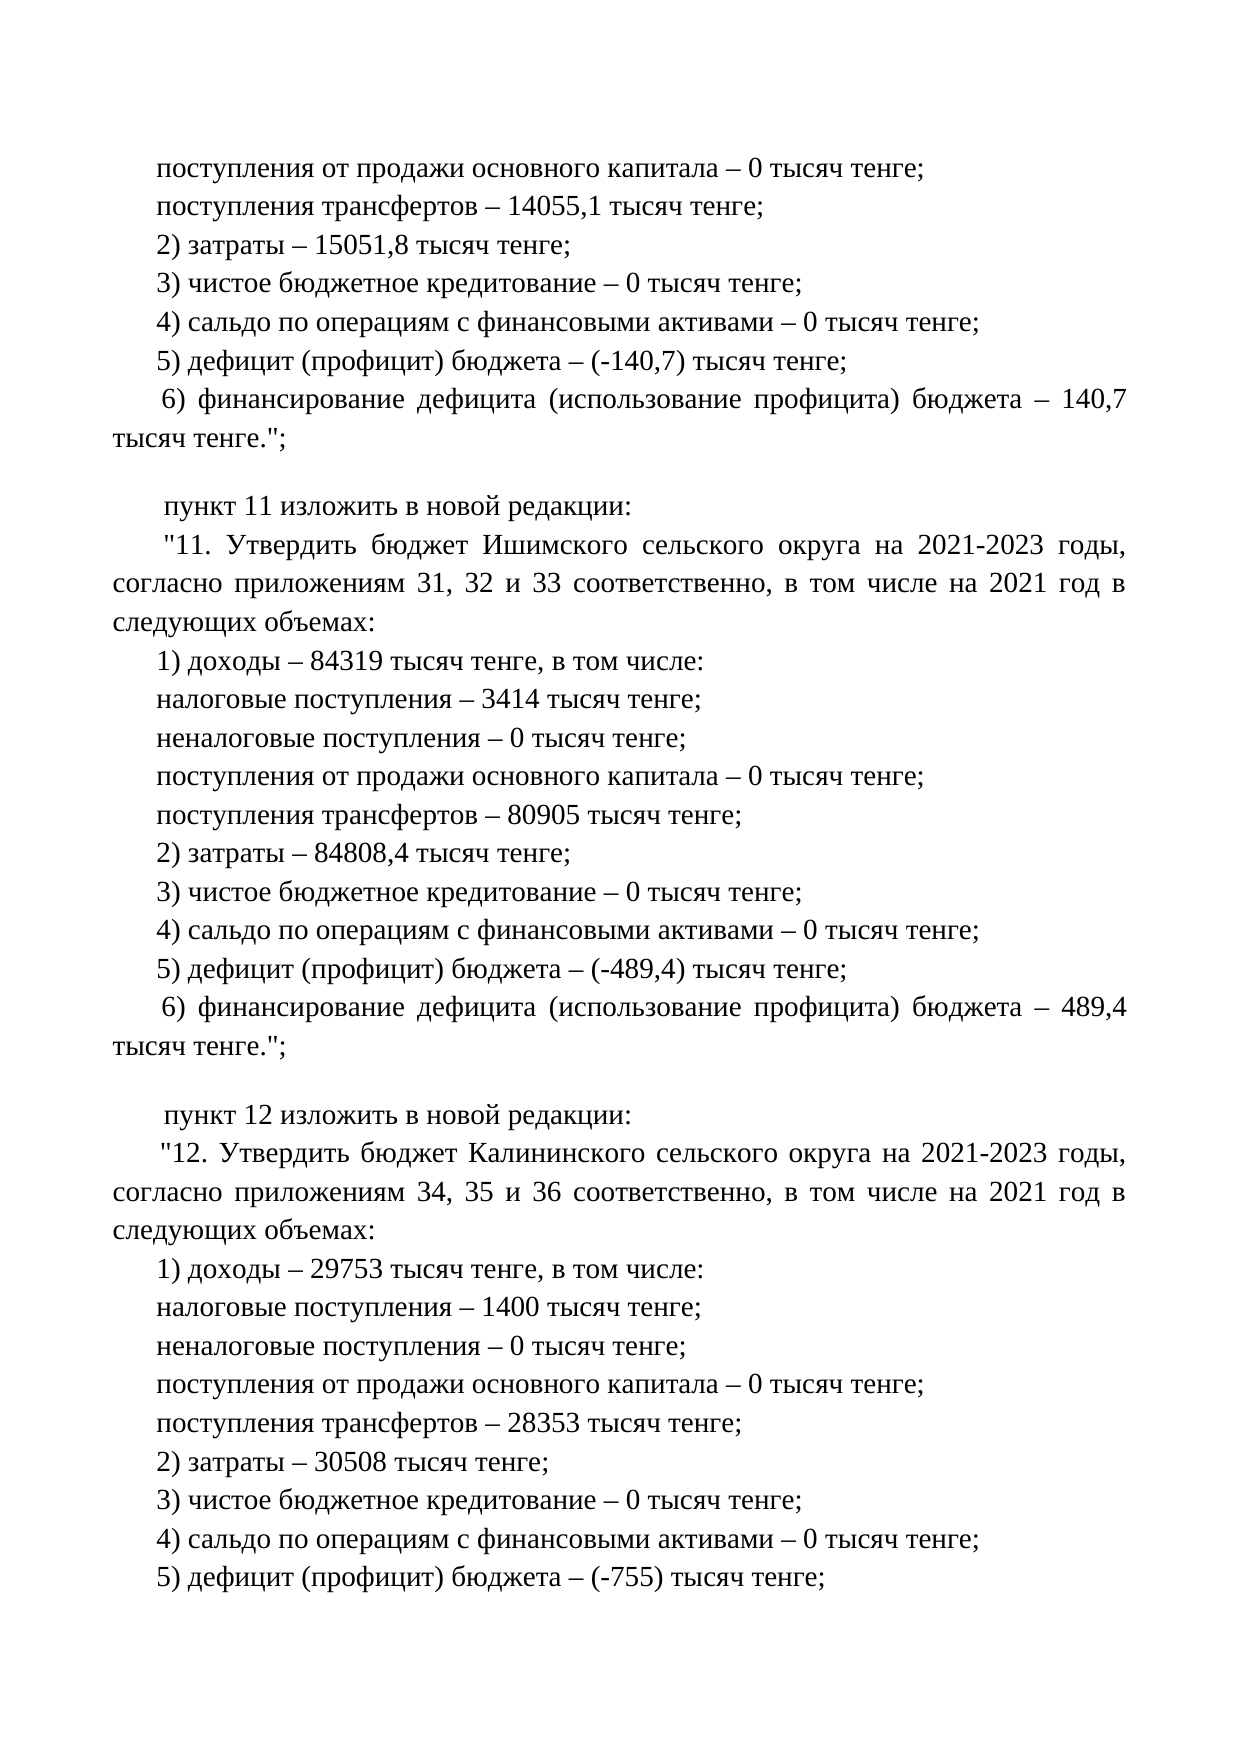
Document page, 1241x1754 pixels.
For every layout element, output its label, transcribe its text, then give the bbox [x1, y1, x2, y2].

text 2) затраты – 15051,8 тысяч тенге; [112, 227, 1128, 261]
text 3) чистое бюджетное кредитование – 0 тысяч тенге; [112, 266, 1128, 299]
text 2) затраты – 30508 тысяч тенге; [112, 1444, 1128, 1477]
text поступления от продажи основного капитала – 0 тысяч тенге; [112, 758, 1128, 792]
text 5) дефицит (профицит) бюджета – (-489,4) тысяч тенге; [112, 951, 1128, 984]
text поступления от продажи основного капитала – 0 тысяч тенге; [112, 1367, 1128, 1400]
text 1) доходы – 29753 тысяч тенге, в том числе: [112, 1251, 1128, 1284]
text поступления от продажи основного капитала – 0 тысяч тенге; [112, 150, 1128, 183]
text поступления трансфертов – 28353 тысяч тенге; [112, 1405, 1128, 1439]
text 6) финансирование дефицита (использование профицита) бюджета – 140,7 тысяч тенге."; [112, 381, 1128, 453]
text неналоговые поступления – 0 тысяч тенге; [112, 720, 1128, 753]
text 4) сальдо по операциям с финансовыми активами – 0 тысяч тенге; [112, 912, 1128, 946]
text пункт 12 изложить в новой редакции: [112, 1097, 1128, 1130]
text пункт 11 изложить в новой редакции: [112, 488, 1128, 522]
text налоговые поступления – 1400 тысяч тенге; [112, 1289, 1128, 1323]
text 3) чистое бюджетное кредитование – 0 тысяч тенге; [112, 874, 1128, 907]
text 4) сальдо по операциям с финансовыми активами – 0 тысяч тенге; [112, 304, 1128, 338]
text "12. Утвердить бюджет Калининского сельского округа на 2021-2023 годы, согласно приложениям 34, 35 и 36 соответственно, в том числе на 2021 год в следующих объемах: [112, 1135, 1128, 1246]
text налоговые поступления – 3414 тысяч тенге; [112, 681, 1128, 715]
text поступления трансфертов – 14055,1 тысяч тенге; [112, 188, 1128, 222]
text поступления трансфертов – 80905 тысяч тенге; [112, 797, 1128, 830]
text неналоговые поступления – 0 тысяч тенге; [112, 1328, 1128, 1362]
text 6) финансирование дефицита (использование профицита) бюджета – 489,4 тысяч тенге."; [112, 989, 1128, 1062]
text 2) затраты – 84808,4 тысяч тенге; [112, 835, 1128, 869]
text "11. Утвердить бюджет Ишимского сельского округа на 2021-2023 годы, согласно приложениям 31, 32 и 33 соответственно, в том числе на 2021 год в следующих объемах: [112, 527, 1128, 638]
text 1) доходы – 84319 тысяч тенге, в том числе: [112, 643, 1128, 676]
text 5) дефицит (профицит) бюджета – (-755) тысяч тенге; [112, 1559, 1128, 1593]
text 5) дефицит (профицит) бюджета – (-140,7) тысяч тенге; [112, 343, 1128, 376]
text 3) чистое бюджетное кредитование – 0 тысяч тенге; [112, 1482, 1128, 1516]
text 4) сальдо по операциям с финансовыми активами – 0 тысяч тенге; [112, 1521, 1128, 1554]
